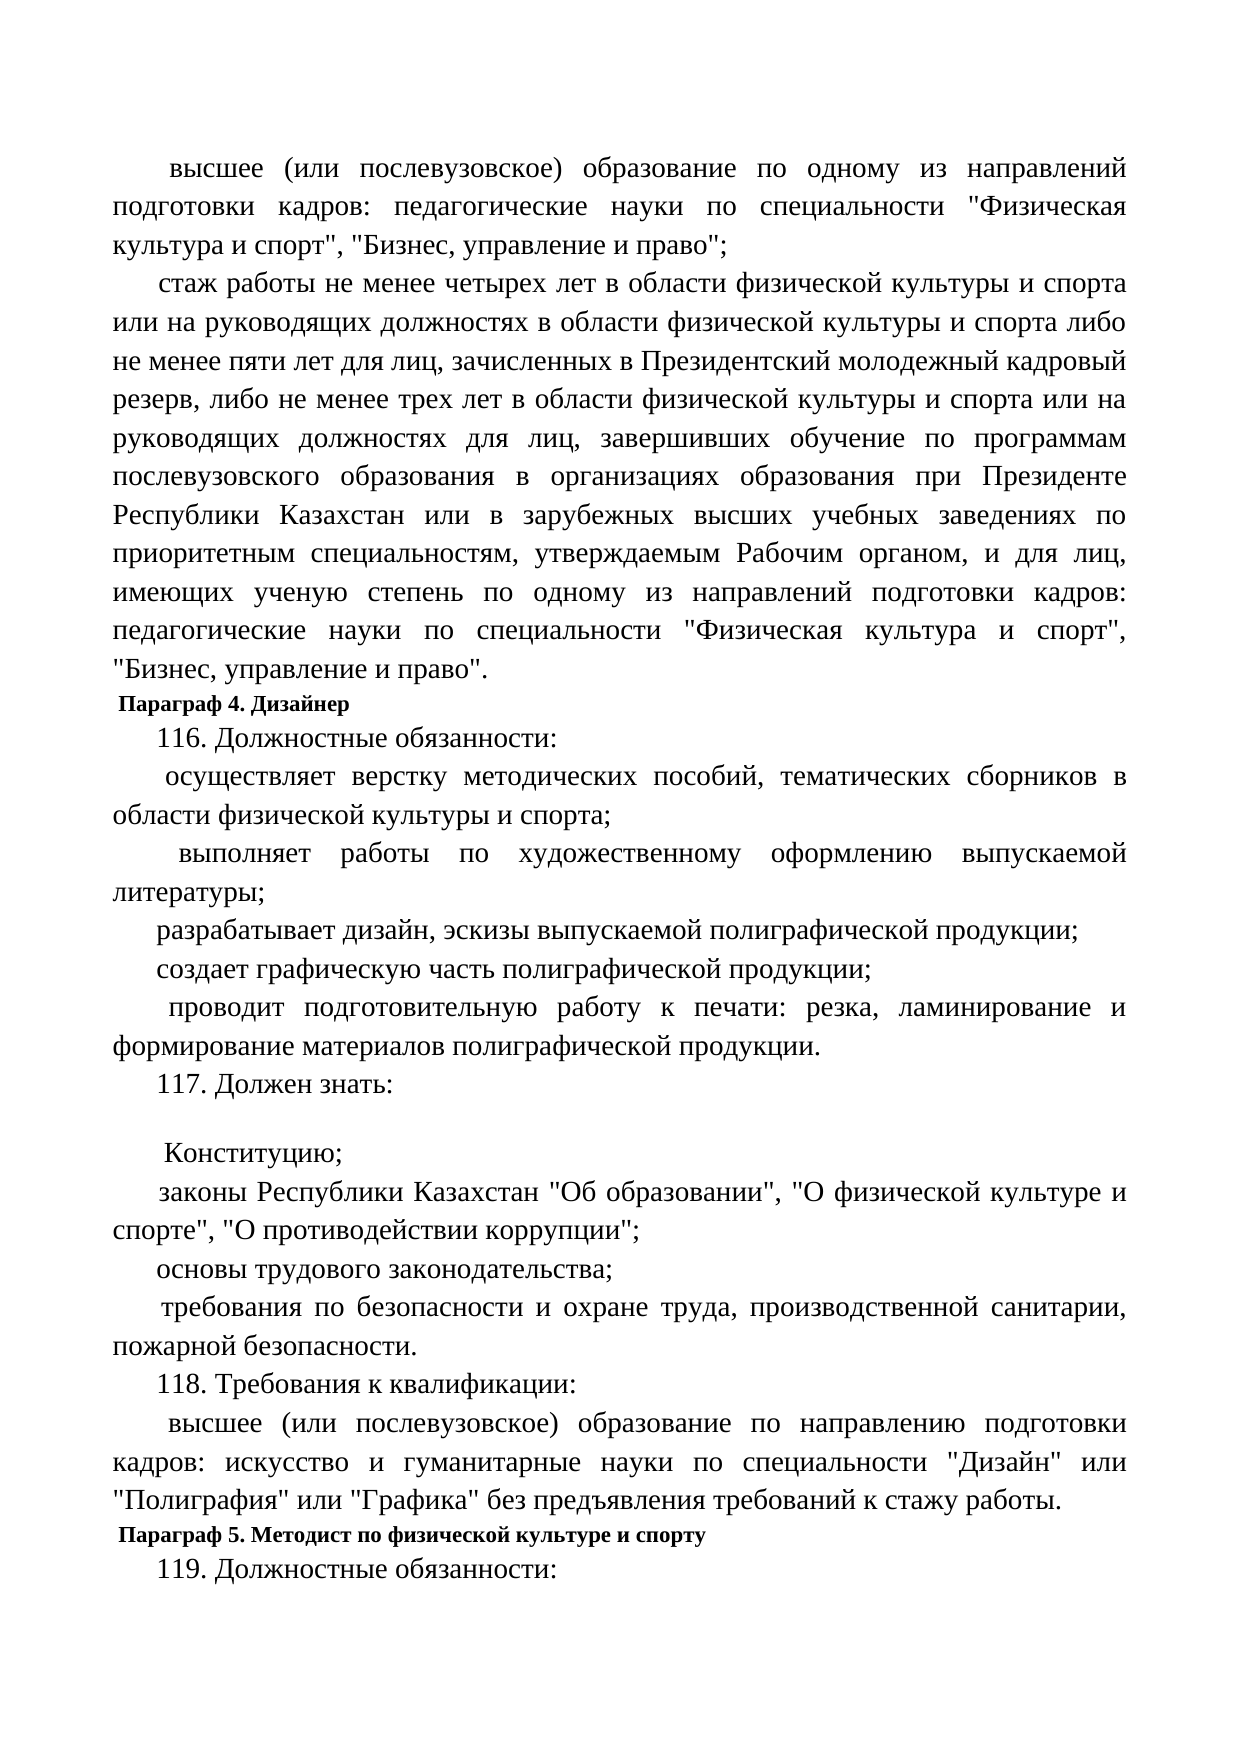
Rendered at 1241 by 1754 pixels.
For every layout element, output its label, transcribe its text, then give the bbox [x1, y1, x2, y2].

text высшее (или послевузовское) образование по одному из направлений подготовки кадров: педагогические науки по специальности "Физическая культура и спорт", "Бизнес, управление и право"; [112, 150, 1128, 261]
text 116. Должностные обязанности: [112, 720, 1128, 753]
text создает графическую часть полиграфической продукции; [112, 951, 1128, 984]
text разрабатывает дизайн, эскизы выпускаемой полиграфической продукции; [112, 912, 1128, 946]
text стаж работы не менее четырех лет в области физической культуры и спорта или на руководящих должностях в области физической культуры и спорта либо не менее пяти лет для лиц, зачисленных в Президентский молодежный кадровый резерв, либо не менее трех лет в области физической культуры и спорта или на руководящих должностях для лиц, завершивших обучение по программам послевузовского образования в организациях образования при Президенте Республики Казахстан или в зарубежных высших учебных заведениях по приоритетным специальностям, утверждаемым Рабочим органом, и для лиц, имеющих ученую степень по одному из направлений подготовки кадров: педагогические науки по специальности "Физическая культура и спорт", "Бизнес, управление и право". [112, 266, 1128, 684]
text Конституцию; [112, 1135, 1128, 1169]
text требования по безопасности и охране труда, производственной санитарии, пожарной безопасности. [112, 1289, 1128, 1362]
text высшее (или послевузовское) образование по направлению подготовки кадров: искусство и гуманитарные науки по специальности "Дизайн" или "Полиграфия" или "Графика" без предъявления требований к стажу работы. [112, 1405, 1128, 1516]
text осуществляет верстку методических пособий, тематических сборников в области физической культуры и спорта; [112, 758, 1128, 830]
text 117. Должен знать: [112, 1067, 1128, 1100]
text 119. Должностные обязанности: [112, 1551, 1128, 1584]
text основы трудового законодательства; [112, 1251, 1128, 1284]
text 118. Требования к квалификации: [112, 1367, 1128, 1400]
text проводит подготовительную работу к печати: резка, ламинирование и формирование материалов полиграфической продукции. [112, 989, 1128, 1062]
text Параграф 4. Дизайнер [112, 689, 1128, 716]
text Параграф 5. Методист по физической культуре и спорту [112, 1521, 1128, 1547]
text выполняет работы по художественному оформлению выпускаемой литературы; [112, 835, 1128, 907]
text законы Республики Казахстан "Об образовании", "О физической культуре и спорте", "О противодействии коррупции"; [112, 1174, 1128, 1246]
